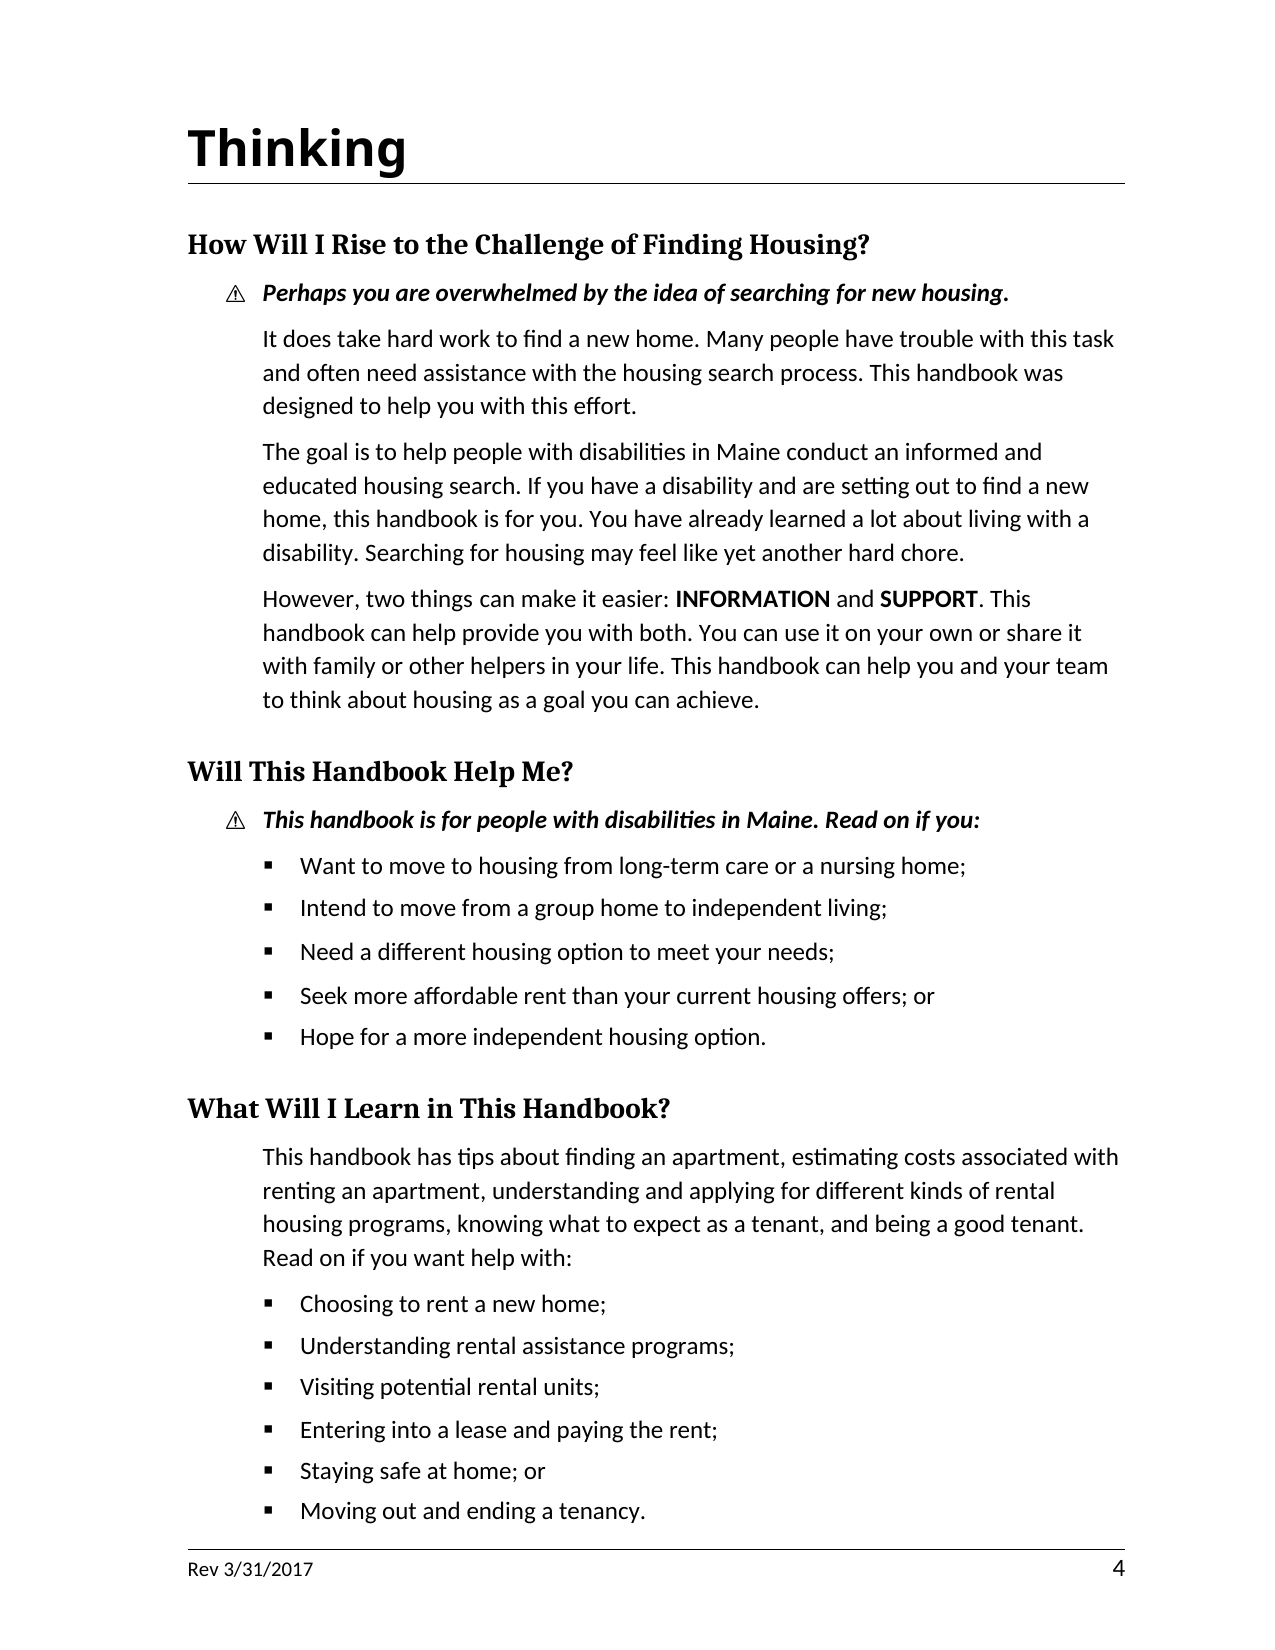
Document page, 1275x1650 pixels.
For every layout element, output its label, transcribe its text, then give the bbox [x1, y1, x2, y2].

list Want to move to housing from long-term care or a nursing home; [262, 850, 1125, 881]
list Entering into a lease and paying the rent; [262, 1411, 1125, 1445]
subtitle Will This Handbook Help Me? [187, 755, 1125, 788]
text The goal is to help people with disabilities in Maine conduct an informed and educated housing search. If you have a disability and are setting out to find a new home, this handbook is for you. You have already learned a lot about living with a disability. Searching for housing may feel like yet another hard chore. [262, 437, 1125, 568]
list Intend to move from a group home to independent living; [262, 890, 1125, 924]
list Need a different housing option to meet your needs; [262, 934, 1125, 968]
list Understanding rental assistance programs; [262, 1328, 1125, 1362]
list Seek more affordable rent than your current housing offers; or [262, 977, 1125, 1011]
list Choosing to rent a new home; [262, 1288, 1125, 1319]
picture [226, 811, 245, 829]
picture [226, 285, 245, 302]
subtitle What Will I Learn in This Handbook? [187, 1092, 1125, 1126]
subtitle How Will I Rise to the Challenge of Finding Housing? [187, 228, 1125, 262]
text However, two things can make it easier: INFORMATION and SUPPORT. This handbook can help provide you with both. You can use it on your own or share it with family or other helpers in your life. This handbook can help you and your team to think about housing as a goal you can achieve. [262, 583, 1125, 714]
subtitle Perhaps you are overwhelmed by the idea of searching for new housing. [225, 277, 1125, 308]
list Visiting potential rental units; [262, 1372, 1125, 1402]
subtitle Thinking [187, 112, 1125, 184]
text This handbook has tips about finding an apartment, estimating costs associated with renting an apartment, understanding and applying for different kinds of rental housing programs, knowing what to expect as a tenant, and being a good tenant. Read on if you want help with: [262, 1141, 1125, 1273]
list Hope for a more independent housing option. [262, 1021, 1125, 1052]
subtitle This handbook is for people with disabilities in Maine. Read on if you: [225, 804, 1125, 835]
list Moving out and ending a tenancy. [262, 1495, 1125, 1525]
list Staying safe at home; or [262, 1455, 1125, 1486]
text It does take hard work to find a new home. Many people have trouble with this task and often need assistance with the housing search process. This handbook was designed to help you with this effort. [262, 323, 1125, 421]
